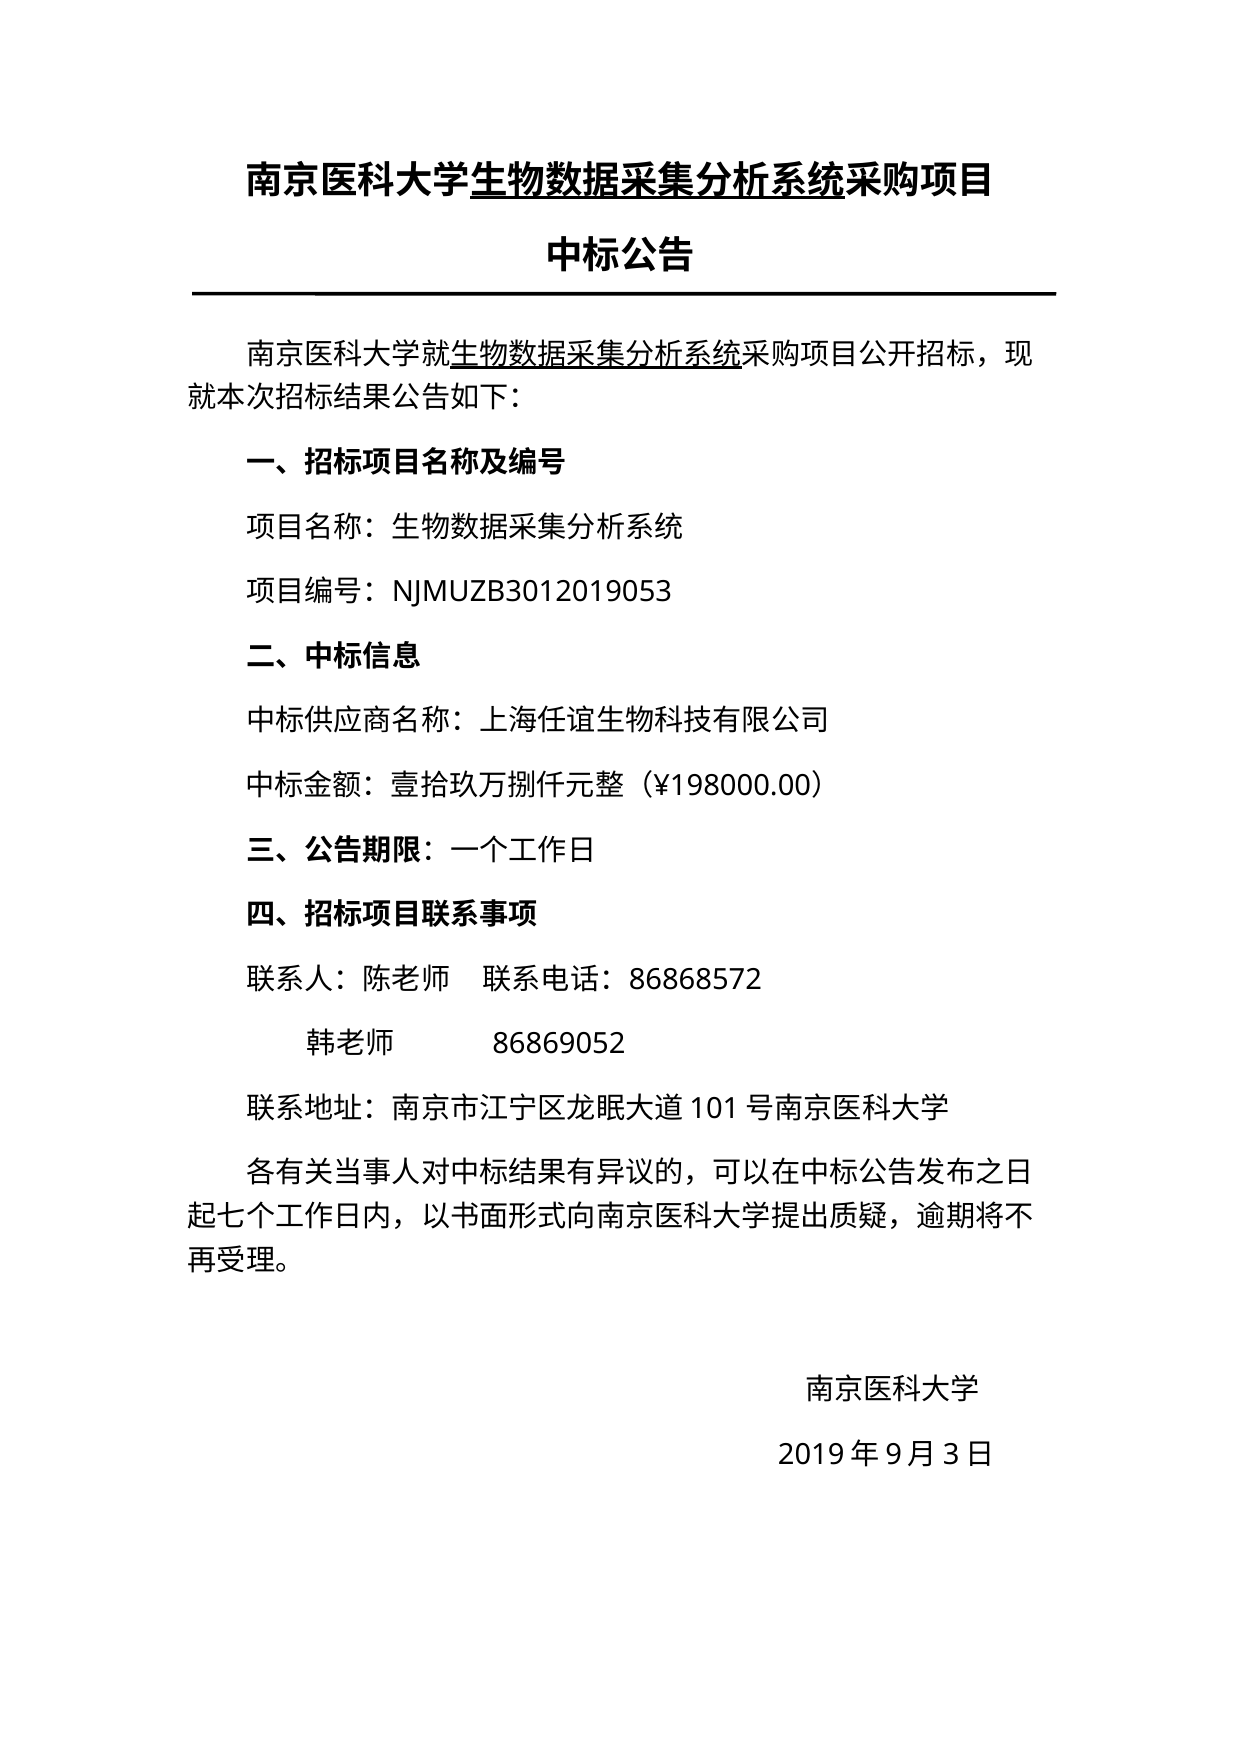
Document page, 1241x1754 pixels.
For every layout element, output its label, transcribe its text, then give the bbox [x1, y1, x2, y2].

text 项目名称：生物数据采集分析系统 [187, 502, 1053, 546]
text 各有关当事人对中标结果有异议的，可以在中标公告发布之日起七个工作日内，以书面形式向南京医科大学提出质疑，逾期将不再受理。 [187, 1148, 1053, 1279]
text 联系地址：南京市江宁区龙眠大道101号南京医科大学 [187, 1083, 1053, 1127]
text 一、招标项目名称及编号 [187, 437, 1053, 481]
text 中标金额：壹拾玖万捌仟元整（¥198000.00） [245, 760, 1053, 804]
text 三、公告期限：一个工作日 [187, 825, 1053, 869]
text 南京医科大学 [233, 1364, 980, 1408]
text 南京医科大学就生物数据采集分析系统采购项目公开招标，现就本次招标结果公告如下： [187, 329, 1053, 417]
text 中标公告 [187, 225, 1053, 279]
text 项目编号：NJMUZB3012019053 [187, 567, 1053, 610]
text 中标供应商名称：上海任谊生物科技有限公司 [187, 696, 1053, 739]
text 南京医科大学生物数据采集分析系统采购项目 [187, 150, 1053, 204]
text 2019年9月3日 [233, 1429, 994, 1473]
text 二、中标信息 [187, 631, 1053, 675]
text 韩老师 86869052 [187, 1019, 1053, 1062]
text 联系人：陈老师 联系电话：86868572 [187, 954, 1053, 998]
text 四、招标项目联系事项 [187, 889, 1053, 933]
